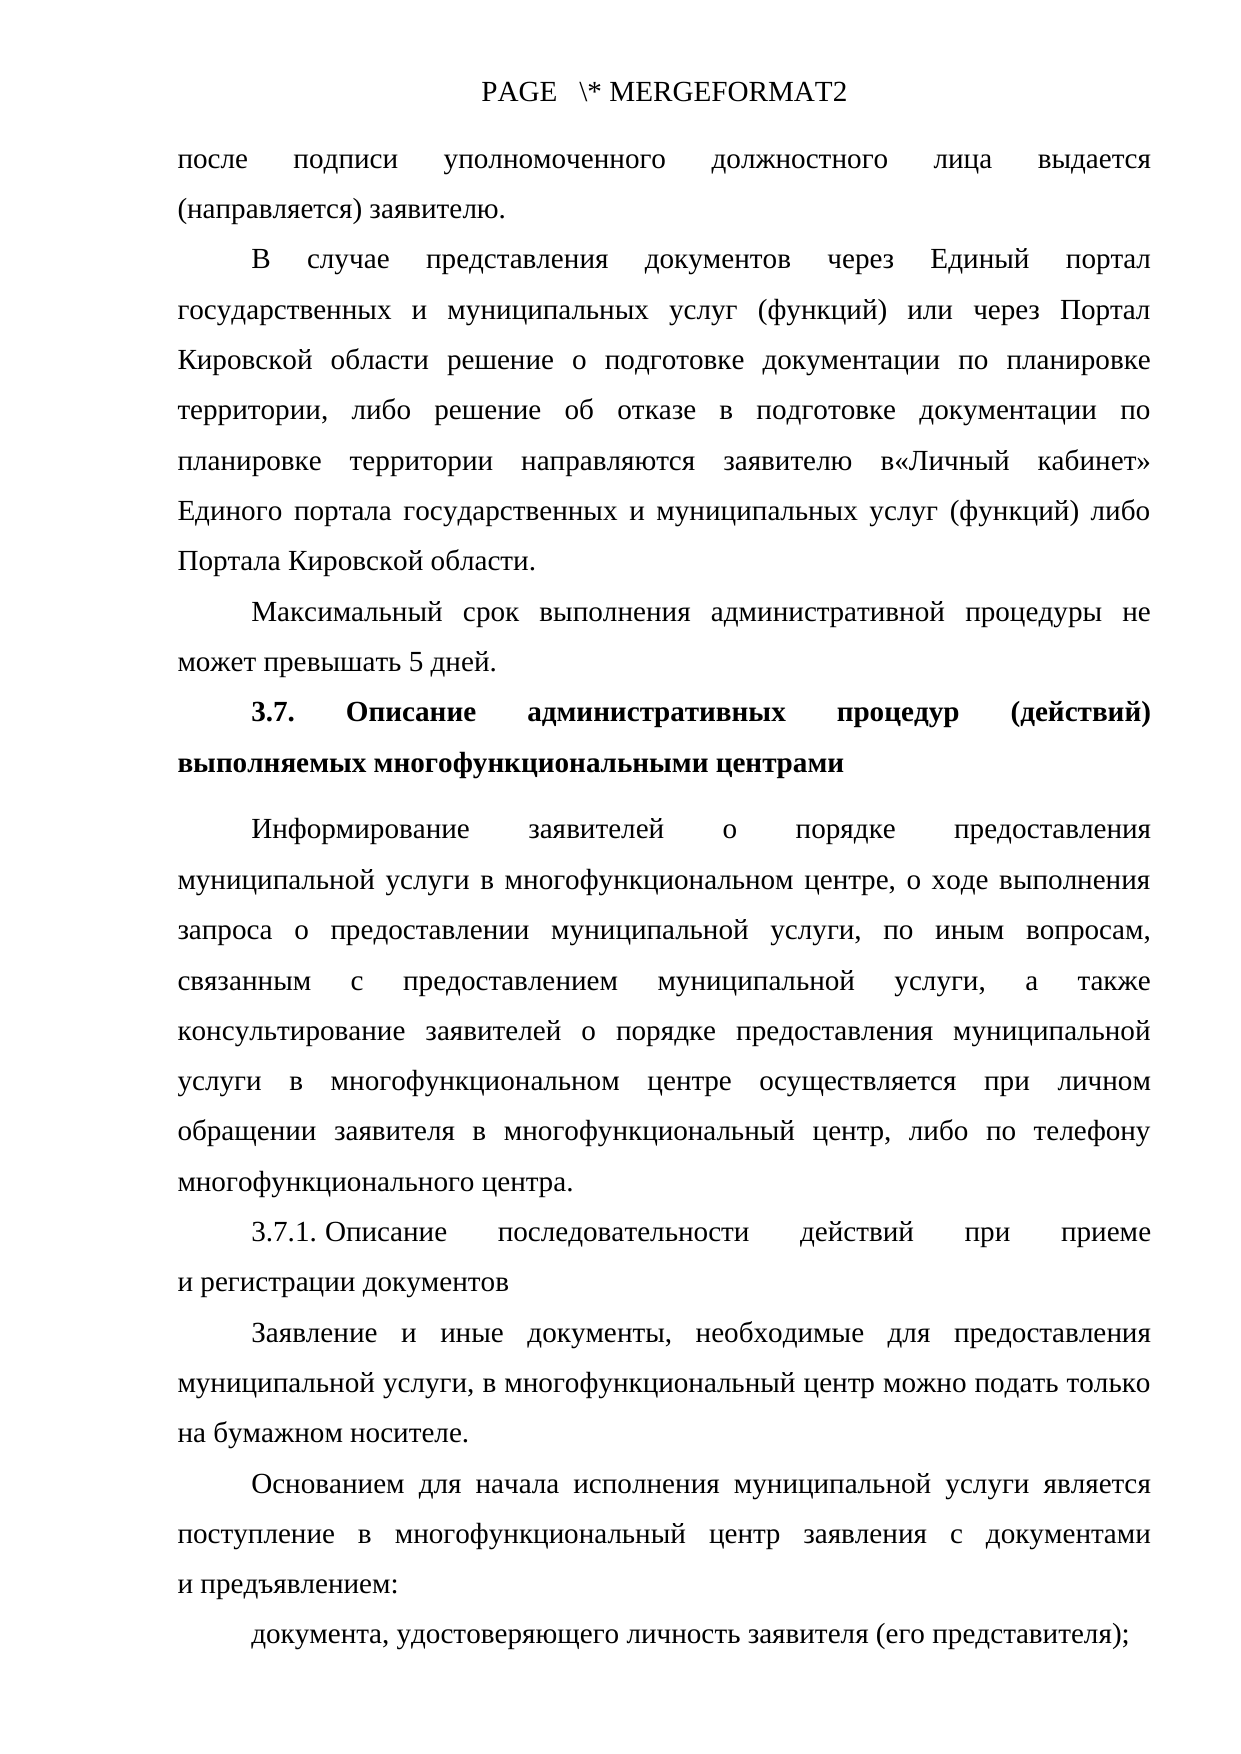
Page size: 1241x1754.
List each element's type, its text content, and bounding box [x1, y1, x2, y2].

text документа, удостоверяющего личность заявителя (его представителя); [177, 1617, 1152, 1650]
text В случае представления документов через Единый портал государственных и муниципальных услуг (функций) или через Портал Кировской области решение о подготовке документации по планировке территории, либо решение об отказе в подготовке документации по планировке территории направляются заявителю в«Личный кабинет» Единого портала государственных и муниципальных услуг (функций) либо Портала Кировской области. [177, 242, 1152, 577]
text Основанием для начала исполнения муниципальной услуги является поступление в многофункциональный центр заявления с документами и предъявлением: [177, 1466, 1152, 1600]
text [177, 141, 1152, 225]
text Заявление и иные документы, необходимые для предоставления муниципальной услуги, в многофункциональный центр можно подать только на бумажном носителе. [177, 1315, 1152, 1449]
subtitle 3.7. Описание административных процедур (действий) выполняемых многофункциональными центрами [177, 694, 1152, 778]
text 3.7.1. Описание последовательности действий при приеме и регистрации документов [177, 1214, 1152, 1298]
text Максимальный срок выполнения административной процедуры не может превышать 5 дней. [177, 594, 1152, 678]
text Информирование заявителей о порядке предоставления муниципальной услуги в многофункциональном центре, о ходе выполнения запроса о предоставлении муниципальной услуги, по иным вопросам, связанным с предоставлением муниципальной услуги, а также консультирование заявителей о порядке предоставления муниципальной услуги в многофункциональном центре осуществляется при личном обращении заявителя в многофункциональный центр, либо по телефону многофункционального центра. [177, 812, 1152, 1197]
